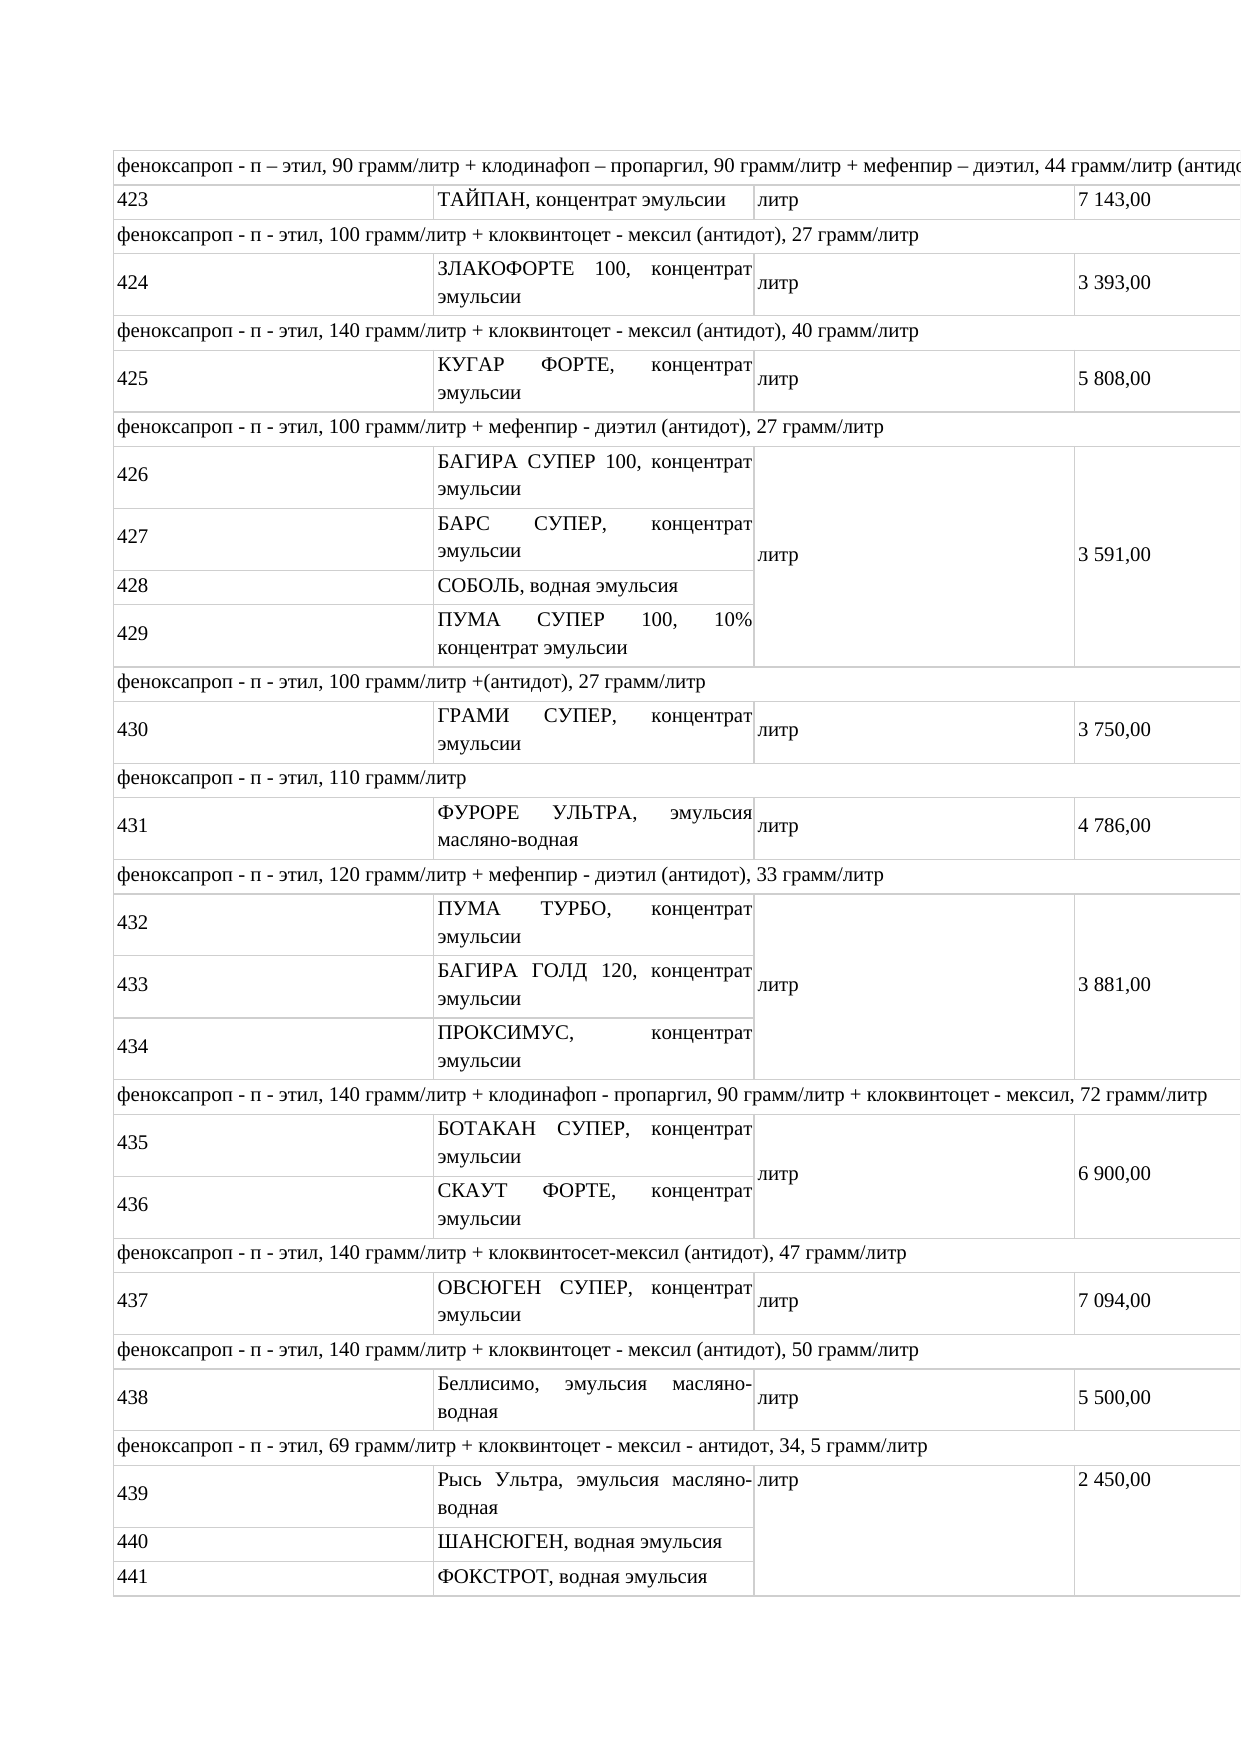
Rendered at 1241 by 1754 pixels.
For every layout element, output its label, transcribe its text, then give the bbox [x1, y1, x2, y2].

table_cell 431 [114, 798, 433, 859]
table_cell литр [755, 1370, 1074, 1430]
table_cell литр [755, 447, 1074, 666]
table_cell 437 [114, 1273, 433, 1334]
table_cell феноксапроп - п - этил, 110 грамм/литр [114, 764, 1240, 797]
table_cell литр [755, 798, 1074, 859]
table_cell 7 143,00 [1075, 186, 1240, 219]
table_cell 434 [114, 1019, 433, 1079]
table_cell ФУРОРЕ УЛЬТРА, эмульсия масляно-водная [434, 798, 753, 859]
table_cell 426 [114, 447, 433, 508]
table_cell ТАЙПАН, концентрат эмульсии [434, 186, 753, 219]
table_cell 441 [114, 1562, 433, 1595]
table_cell ЗЛАКОФОРТЕ 100, концентрат эмульсии [434, 254, 753, 315]
table_cell ПРОКСИМУС, концентрат эмульсии [434, 1019, 753, 1079]
table_cell БАГИРА ГОЛД 120, концентрат эмульсии [434, 956, 753, 1017]
table_cell феноксапроп - п - этил, 140 грамм/литр + клоквинтоцет - мексил (антидот), 40 грамм/литр [114, 316, 1240, 349]
table_cell литр [755, 351, 1074, 411]
table_cell ПУМА СУПЕР 100, 10% концентрат эмульсии [434, 605, 753, 666]
table_cell феноксапроп - п - этил, 69 грамм/литр + клоквинтоцет - мексил - антидот, 34, 5 грамм/литр [114, 1431, 1240, 1464]
table_cell Беллисимо, эмульсия масляно-водная [434, 1370, 753, 1430]
table_cell СКАУТ ФОРТЕ, концентрат эмульсии [434, 1177, 753, 1237]
table_cell 3 393,00 [1075, 254, 1240, 315]
table_cell БОТАКАН СУПЕР, концентрат эмульсии [434, 1115, 753, 1176]
table_cell 6 900,00 [1075, 1115, 1240, 1237]
table_cell 439 [114, 1466, 433, 1527]
table_cell феноксапроп - п - этил, 140 грамм/литр + клодинафоп - пропаргил, 90 грамм/литр + клоквинтоцет - мексил, 72 грамм/литр [114, 1080, 1240, 1113]
table_cell ОВСЮГЕН СУПЕР, концентрат эмульсии [434, 1273, 753, 1334]
table_cell 435 [114, 1115, 433, 1176]
table_cell 438 [114, 1370, 433, 1430]
table_cell феноксапроп - п – этил, 90 грамм/литр + клодинафоп – пропаргил, 90 грамм/литр + мефенпир – диэтил, 44 грамм/литр (антидот) [114, 151, 1240, 184]
table_cell 427 [114, 509, 433, 570]
table_cell 432 [114, 895, 433, 955]
table_cell литр [755, 254, 1074, 315]
table_cell 3 881,00 [1075, 895, 1240, 1079]
table_cell 3 750,00 [1075, 702, 1240, 762]
table_cell 423 [114, 186, 433, 219]
table_cell 2 450,00 [1075, 1466, 1240, 1595]
table_cell 429 [114, 605, 433, 666]
table_cell 433 [114, 956, 433, 1017]
table_cell Рысь Ультра, эмульсия масляно-водная [434, 1466, 753, 1527]
table_cell 4 786,00 [1075, 798, 1240, 859]
table_cell БАГИРА СУПЕР 100, концентрат эмульсии [434, 447, 753, 508]
table_cell феноксапроп - п - этил, 100 грамм/литр + клоквинтоцет - мексил (антидот), 27 грамм/литр [114, 220, 1240, 253]
table_cell КУГАР ФОРТЕ, концентрат эмульсии [434, 351, 753, 411]
table_cell БАРС СУПЕР, концентрат эмульсии [434, 509, 753, 570]
table_cell литр [755, 186, 1074, 219]
table_cell феноксапроп - п - этил, 100 грамм/литр +(антидот), 27 грамм/литр [114, 668, 1240, 701]
table_cell литр [755, 895, 1074, 1079]
table_cell 7 094,00 [1075, 1273, 1240, 1334]
table_cell литр [755, 1115, 1074, 1237]
table_cell 425 [114, 351, 433, 411]
table_cell литр [755, 1466, 1074, 1595]
table_cell ГРАМИ СУПЕР, концентрат эмульсии [434, 702, 753, 762]
table_cell 440 [114, 1528, 433, 1561]
table_cell феноксапроп - п - этил, 100 грамм/литр + мефенпир - диэтил (антидот), 27 грамм/литр [114, 413, 1240, 446]
table_cell 424 [114, 254, 433, 315]
table_cell литр [755, 1273, 1074, 1334]
table_cell 428 [114, 571, 433, 604]
table_cell литр [755, 702, 1074, 762]
table_cell феноксапроп - п - этил, 140 грамм/литр + клоквинтоцет - мексил (антидот), 50 грамм/литр [114, 1335, 1240, 1368]
table_cell 430 [114, 702, 433, 762]
table_cell феноксапроп - п - этил, 140 грамм/литр + клоквинтосет-мексил (антидот), 47 грамм/литр [114, 1239, 1240, 1272]
table_cell СОБОЛЬ, водная эмульсия [434, 571, 753, 604]
table_cell 5 500,00 [1075, 1370, 1240, 1430]
table_cell ШАНСЮГЕН, водная эмульсия [434, 1528, 753, 1561]
table_cell ФОКСТРОТ, водная эмульсия [434, 1562, 753, 1595]
table_cell феноксапроп - п - этил, 120 грамм/литр + мефенпир - диэтил (антидот), 33 грамм/литр [114, 860, 1240, 893]
table_cell 5 808,00 [1075, 351, 1240, 411]
table_cell 3 591,00 [1075, 447, 1240, 666]
table_cell 436 [114, 1177, 433, 1237]
table_cell ПУМА ТУРБО, концентрат эмульсии [434, 895, 753, 955]
